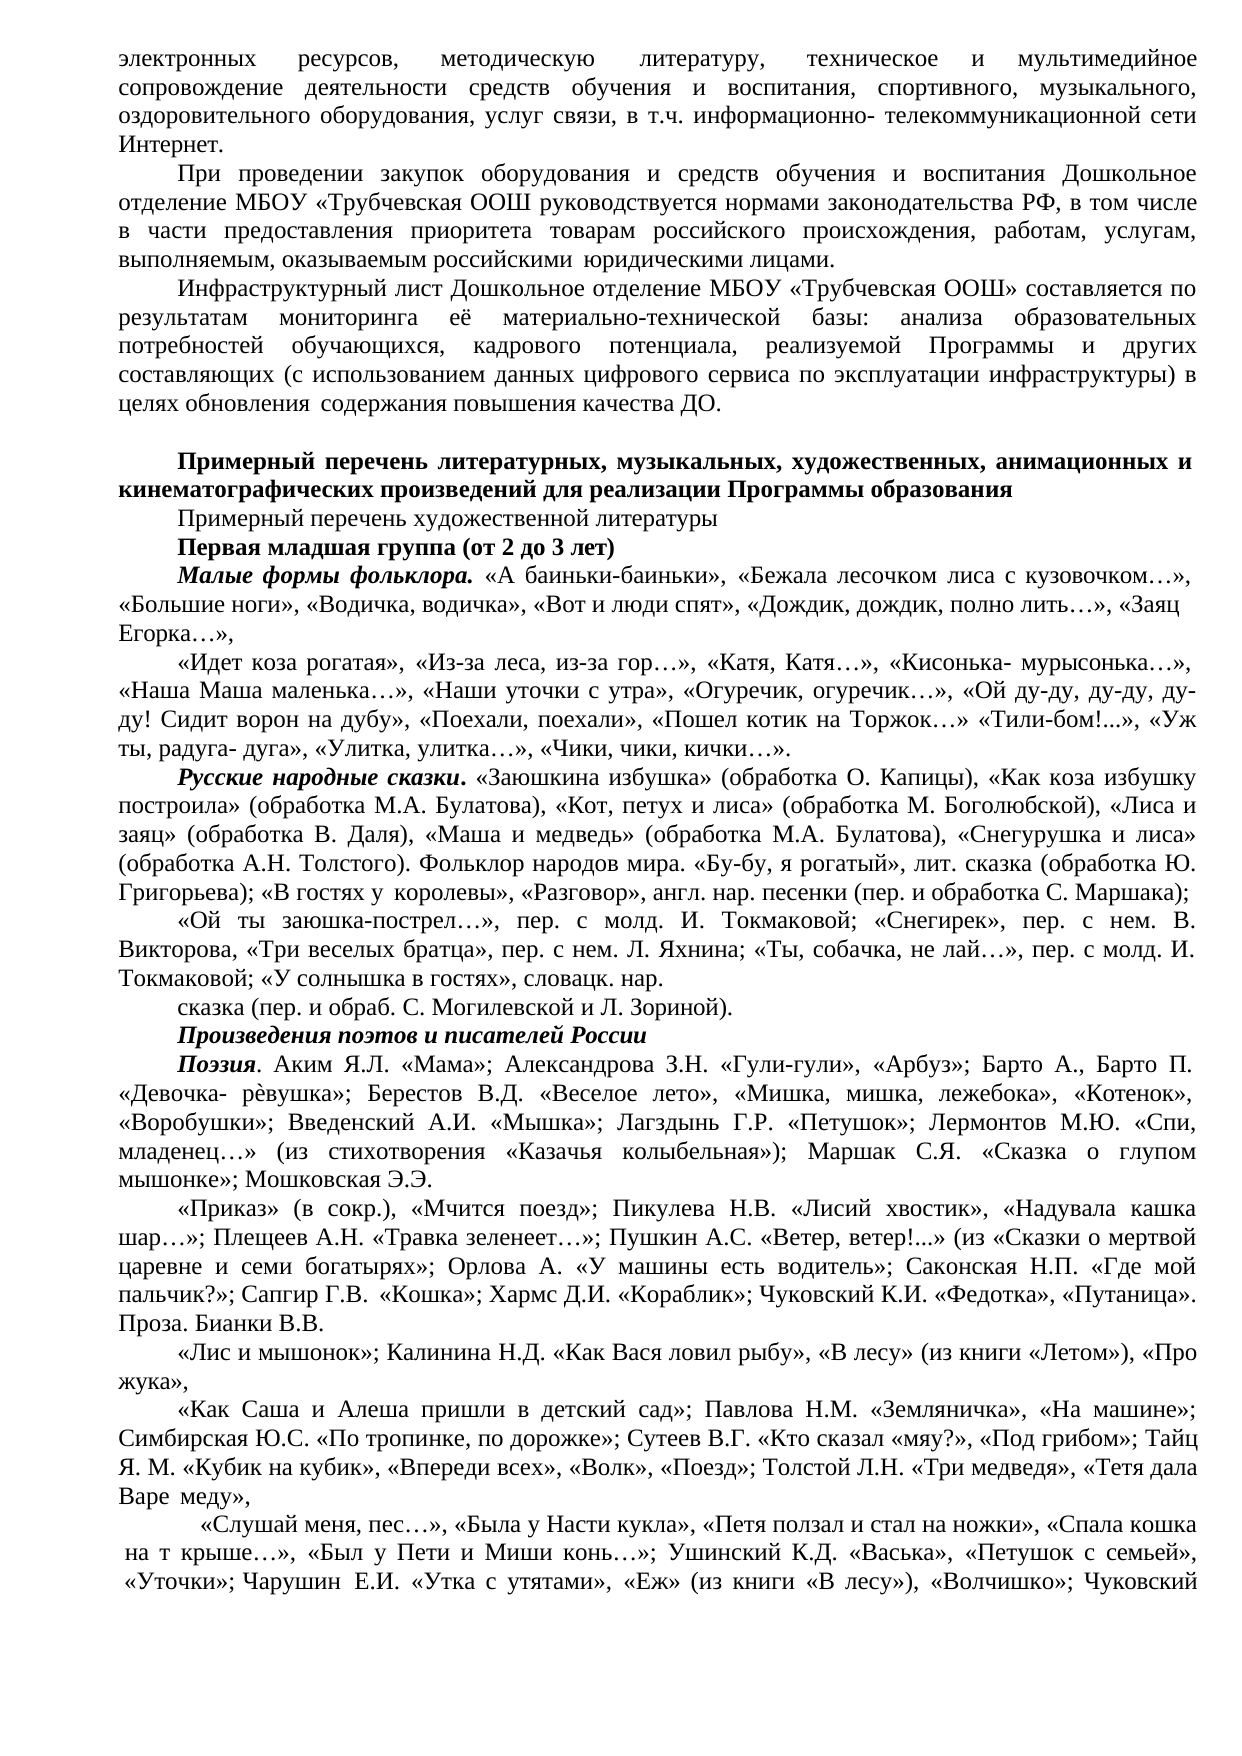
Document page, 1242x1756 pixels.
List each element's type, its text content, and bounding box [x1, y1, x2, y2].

text Поэзия. Аким Я.Л. «Мама»; Александрова З.Н. «Гули-гули», «Арбуз»; Барто А., Барто П. [177, 1050, 1242, 1078]
text «Большие ноги», «Водичка, водичка», «Вот и люди спят», «Дождик, дождик, полно лить…», «Заяц Егорка…», [118, 589, 1242, 647]
text «Девочка- рѐвушка»; Берестов В.Д. «Веселое лето», «Мишка, мишка, лежебока», «Котенок», [118, 1078, 1242, 1107]
text «Воробушки»; Введенский А.И. «Мышка»; Лагздынь Г.Р. «Петушок»; Лермонтов М.Ю. «Спи, младенец…» (из стихотворения «Казачья колыбельная»); Маршак С.Я. «Сказка о глупом мышонке»; Мошковская Э.Э. [118, 1107, 1197, 1193]
text электронных ресурсов, методическую литературу, техническое и мультимедийное сопровождение деятельности средств обучения и воспитания, спортивного, музыкального, оздоровительного оборудования, услуг связи, в т.ч. информационно- телекоммуникационной сети Интернет. [118, 43, 1197, 158]
text «Уточки»; Чарушин Е.И. «Утка с утятами», «Еж» (из книги «В лесу»), «Волчишко»; Чуковский [81, 1566, 1197, 1595]
text «Как Саша и Алеша пришли в детский сад»; Павлова Н.М. «Земляничка», «На машине»; Симбирская Ю.С. «По тропинке, по дорожке»; Сутеев В.Г. «Кто сказал «мяу?», «Под грибом»; Тайц Я. М. «Кубик на кубик», «Впереди всех», «Волк», «Поезд»; Толстой Л.Н. «Три медведя», «Тетя дала Варе меду», [118, 1394, 1198, 1509]
text сказка (пер. и обраб. С. Могилевской и Л. Зориной). [177, 992, 1242, 1021]
subtitle Произведения поэтов и писателей России [177, 1021, 1242, 1050]
subtitle Первая младшая группа (от 2 до 3 лет) [177, 532, 1242, 561]
text «Лис и мышонок»; Калинина Н.Д. «Как Вася ловил рыбу», «В лесу» (из книги «Летом»), «Про жука», [118, 1337, 1198, 1394]
text «Слушай меня, пес…», «Была у Насти кукла», «Петя ползал и стал на ножки», «Спала кошка на т крыше…», «Был у Пети и Миши конь…»; Ушинский К.Д. «Васька», «Петушок с семьей», [118, 1510, 1197, 1566]
text «Приказ» (в сокр.), «Мчится поезд»; Пикулева Н.В. «Лисий хвостик», «Надувала кашка шар…»; Плещеев А.Н. «Травка зеленеет…»; Пушкин А.С. «Ветер, ветер!...» (из «Сказки о мертвой царевне и семи богатырях»; Орлова А. «У машины есть водитель»; Саконская Н.П. «Где мой пальчик?»; Сапгир Г.В. «Кошка»; Хармс Д.И. «Кораблик»; Чуковский К.И. «Федотка», «Путаница». Проза. Бианки В.В. [118, 1193, 1197, 1337]
text Примерный перечень художественной литературы [177, 503, 1242, 532]
subtitle Примерный перечень литературных, музыкальных, художественных, анимационных и кинематографических произведений для реализации Программы образования [118, 446, 1242, 503]
text «Идет коза рогатая», «Из-за леса, из-за гор…», «Катя, Катя…», «Кисонька- мурысонька…», [177, 647, 1242, 676]
text Инфраструктурный лист Дошкольное отделение МБОУ «Трубчевская ООШ» составляется по результатам мониторинга её материально-технической базы: анализа образовательных потребностей обучающихся, кадрового потенциала, реализуемой Программы и других составляющих (с использованием данных цифрового сервиса по эксплуатации инфраструктуры) в целях обновления содержания повышения качества ДО. [118, 273, 1198, 417]
text «Ой ты заюшка-пострел…», пер. с молд. И. Токмаковой; «Снегирек», пер. с нем. В. Викторова, «Три веселых братца», пер. с нем. Л. Яхнина; «Ты, собачка, не лай…», пер. с молд. И. Токмаковой; «У солнышка в гостях», словацк. нар. [118, 906, 1197, 992]
text Русские народные сказки. «Заюшкина избушка» (обработка О. Капицы), «Как коза избушку построила» (обработка М.А. Булатова), «Кот, петух и лиса» (обработка М. Боголюбской), «Лиса и заяц» (обработка В. Даля), «Маша и медведь» (обработка М.А. Булатова), «Снегурушка и лиса» (обработка А.Н. Толстого). Фольклор народов мира. «Бу-бу, я рогатый», лит. сказка (обработка Ю. Григорьева); «В гостях у королевы», «Разговор», англ. нар. песенки (пер. и обработка С. Маршака); [118, 762, 1198, 906]
text «Наша Маша маленька…», «Наши уточки с утра», «Огуречик, огуречик…», «Ой ду-ду, ду-ду, ду- ду! Сидит ворон на дубу», «Поехали, поехали», «Пошел котик на Торжок…» «Тили-бом!...», «Уж ты, радуга- дуга», «Улитка, улитка…», «Чики, чики, кички…». [118, 676, 1197, 762]
text При проведении закупок оборудования и средств обучения и воспитания Дошкольное отделение МБОУ «Трубчевская ООШ руководствуется нормами законодательства РФ, в том числе в части предоставления приоритета товарам российского происхождения, работам, услугам, выполняемым, оказываемым российскими юридическими лицами. [118, 158, 1197, 273]
text Малые формы фольклора. «А баиньки-баиньки», «Бежала лесочком лиса с кузовочком…», [177, 561, 1242, 589]
